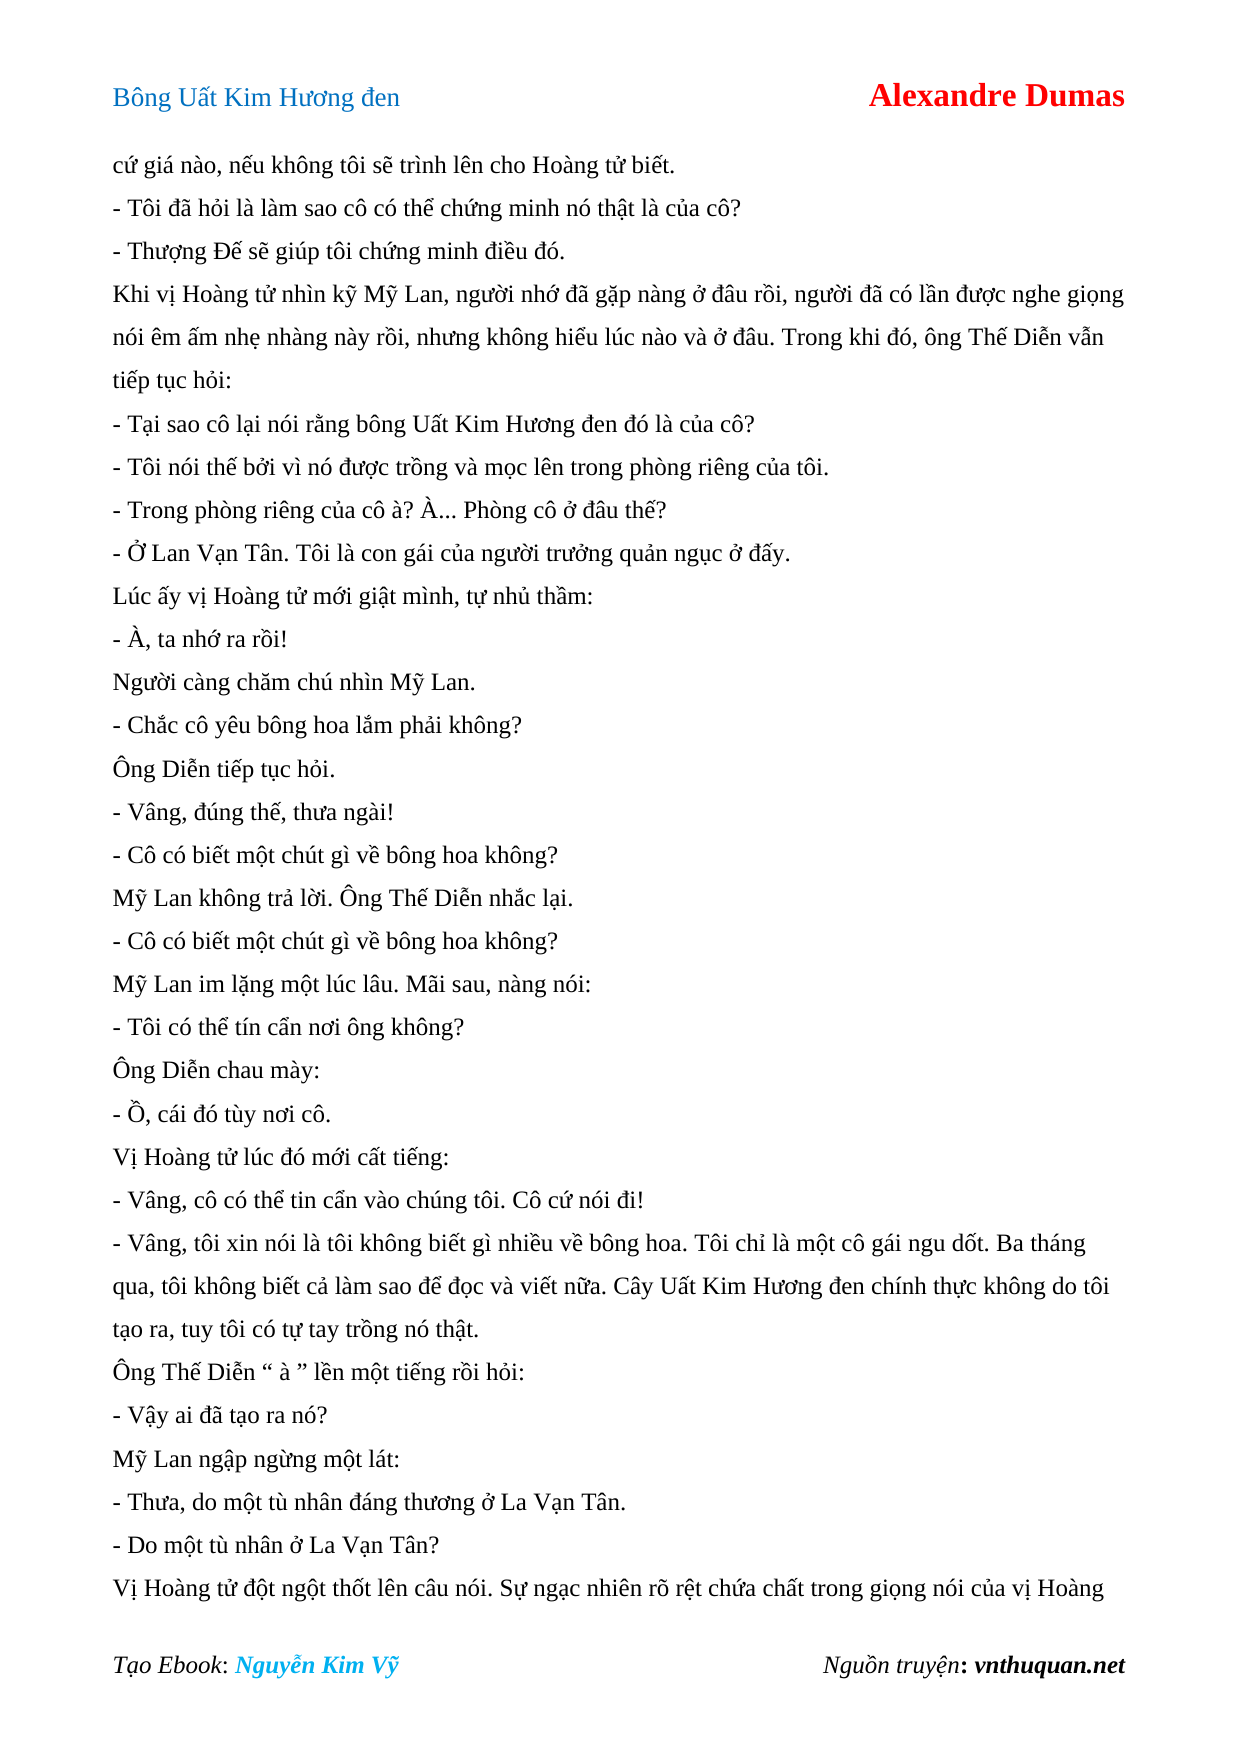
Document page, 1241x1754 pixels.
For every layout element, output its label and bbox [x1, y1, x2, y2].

text [112, 150, 1128, 1602]
